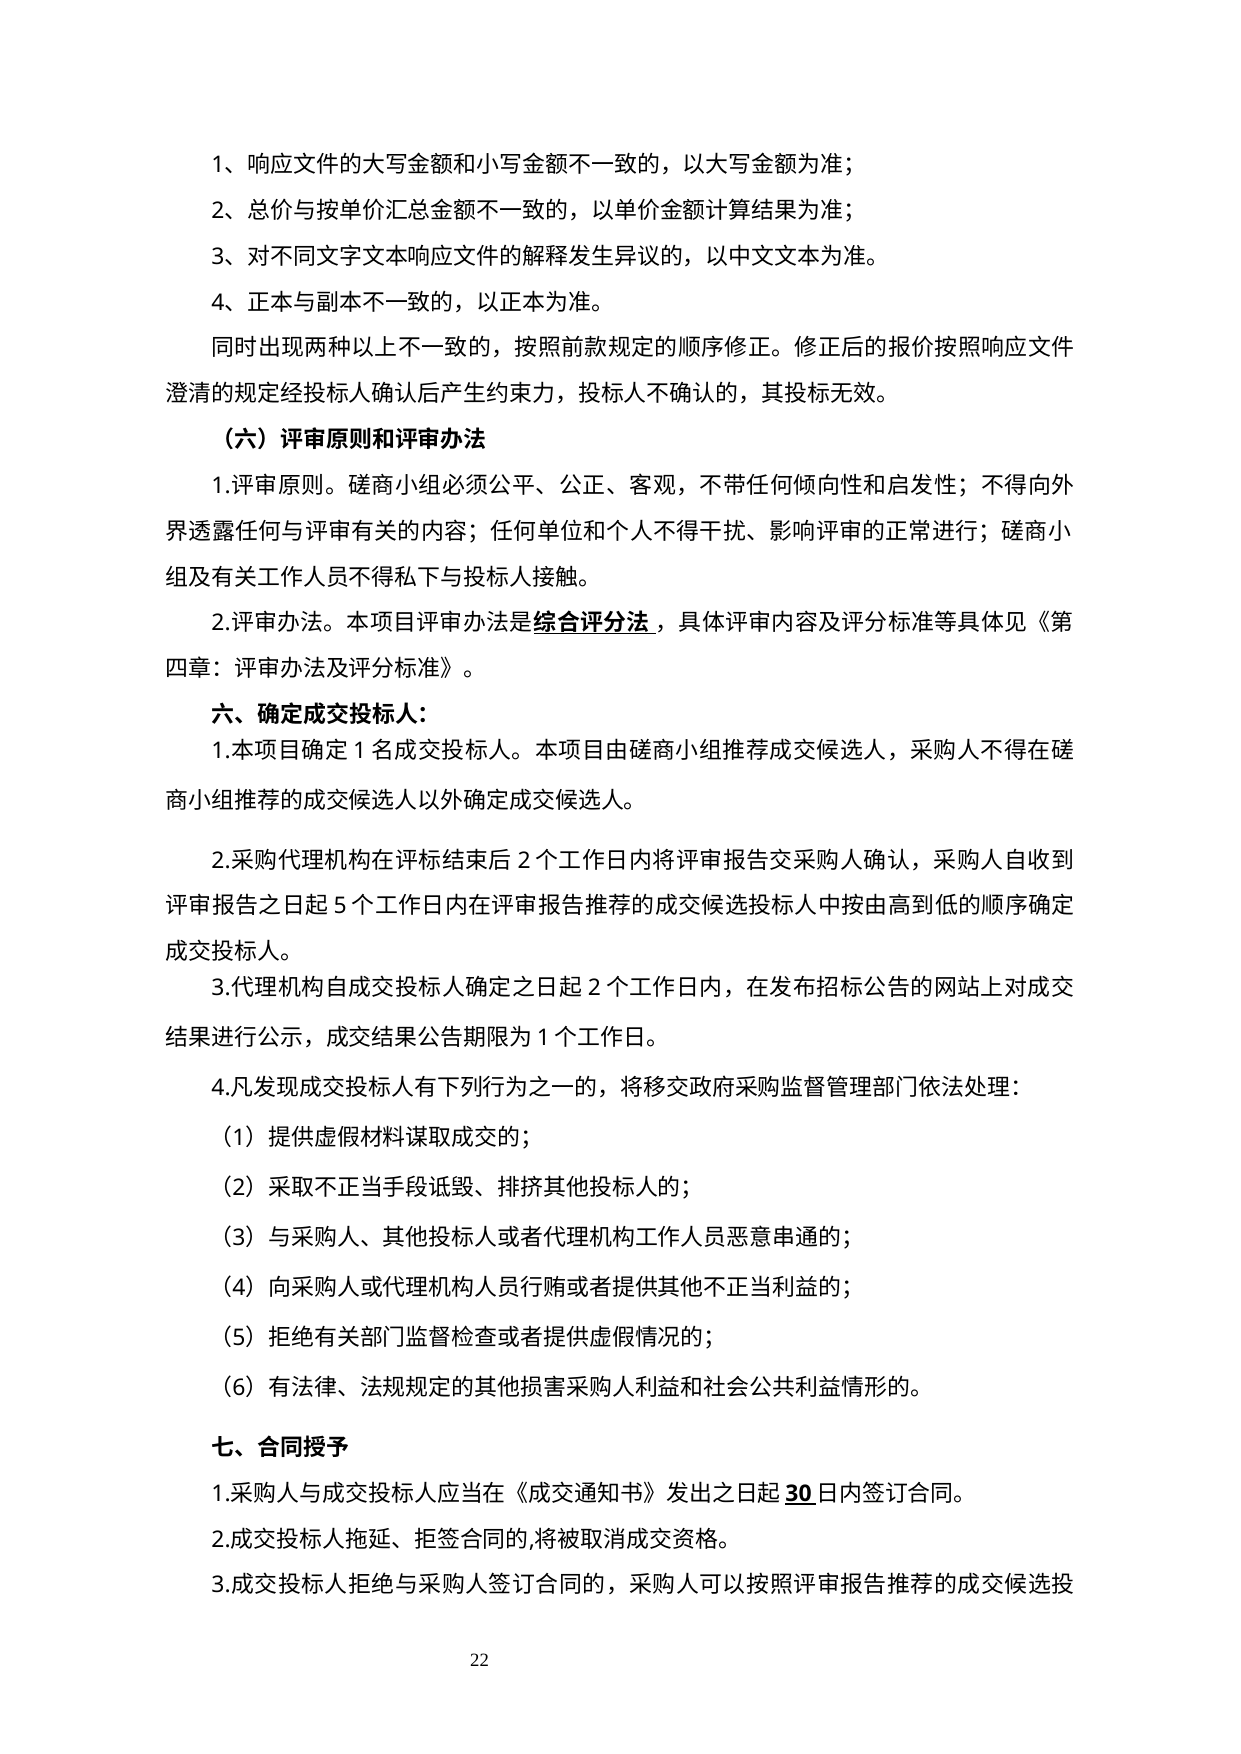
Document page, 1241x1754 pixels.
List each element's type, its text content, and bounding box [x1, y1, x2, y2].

text 3.代理机构自成交投标人确定之日起2个工作日内，在发布招标公告的网站上对成交结果进行公示，成交结果公告期限为1个工作日。 [165, 969, 1075, 1052]
text （3）与采购人、其他投标人或者代理机构工作人员恶意串通的； [209, 1219, 1075, 1252]
text （5）拒绝有关部门监督检查或者提供虚假情况的； [209, 1319, 1075, 1352]
text 4.凡发现成交投标人有下列行为之一的，将移交政府采购监督管理部门依法处理： [165, 1069, 1075, 1102]
text 1、响应文件的大写金额和小写金额不一致的，以大写金额为准； [165, 136, 1075, 182]
text 1.评审原则。磋商小组必须公平、公正、客观，不带任何倾向性和启发性；不得向外界透露任何与评审有关的内容；任何单位和个人不得干扰、影响评审的正常进行；磋商小组及有关工作人员不得私下与投标人接触。 [165, 457, 1075, 594]
text （6）有法律、法规规定的其他损害采购人利益和社会公共利益情形的。 [209, 1369, 1075, 1402]
text （4）向采购人或代理机构人员行贿或者提供其他不正当利益的； [209, 1269, 1075, 1302]
text （六）评审原则和评审办法 [165, 411, 1075, 457]
text 同时出现两种以上不一致的，按照前款规定的顺序修正。修正后的报价按照响应文件澄清的规定经投标人确认后产生约束力，投标人不确认的，其投标无效。 [165, 319, 1075, 411]
text （2）采取不正当手段诋毁、排挤其他投标人的； [209, 1169, 1075, 1202]
text 六、确定成交投标人： [165, 686, 1075, 732]
text （1）提供虚假材料谋取成交的； [209, 1119, 1075, 1152]
text 2.采购代理机构在评标结束后2个工作日内将评审报告交采购人确认，采购人自收到评审报告之日起5个工作日内在评审报告推荐的成交候选投标人中按由高到低的顺序确定成交投标人。 [165, 831, 1075, 969]
text 4、正本与副本不一致的，以正本为准。 [165, 273, 1075, 319]
text 2.成交投标人拖延、拒签合同的,将被取消成交资格。 [165, 1510, 1075, 1556]
text 2、总价与按单价汇总金额不一致的，以单价金额计算结果为准； [165, 182, 1075, 227]
text 3、对不同文字文本响应文件的解释发生异议的，以中文文本为准。 [165, 227, 1075, 273]
text 2.评审办法。本项目评审办法是综合评分法 ，具体评审内容及评分标准等具体见《第四章：评审办法及评分标准》。 [165, 594, 1075, 686]
text 七、合同授予 [165, 1419, 1075, 1464]
text 1.本项目确定1名成交投标人。本项目由磋商小组推荐成交候选人，采购人不得在磋商小组推荐的成交候选人以外确定成交候选人。 [165, 732, 1075, 815]
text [165, 1556, 1075, 1602]
text 1.采购人与成交投标人应当在《成交通知书》发出之日起30日内签订合同。 [165, 1464, 1075, 1510]
